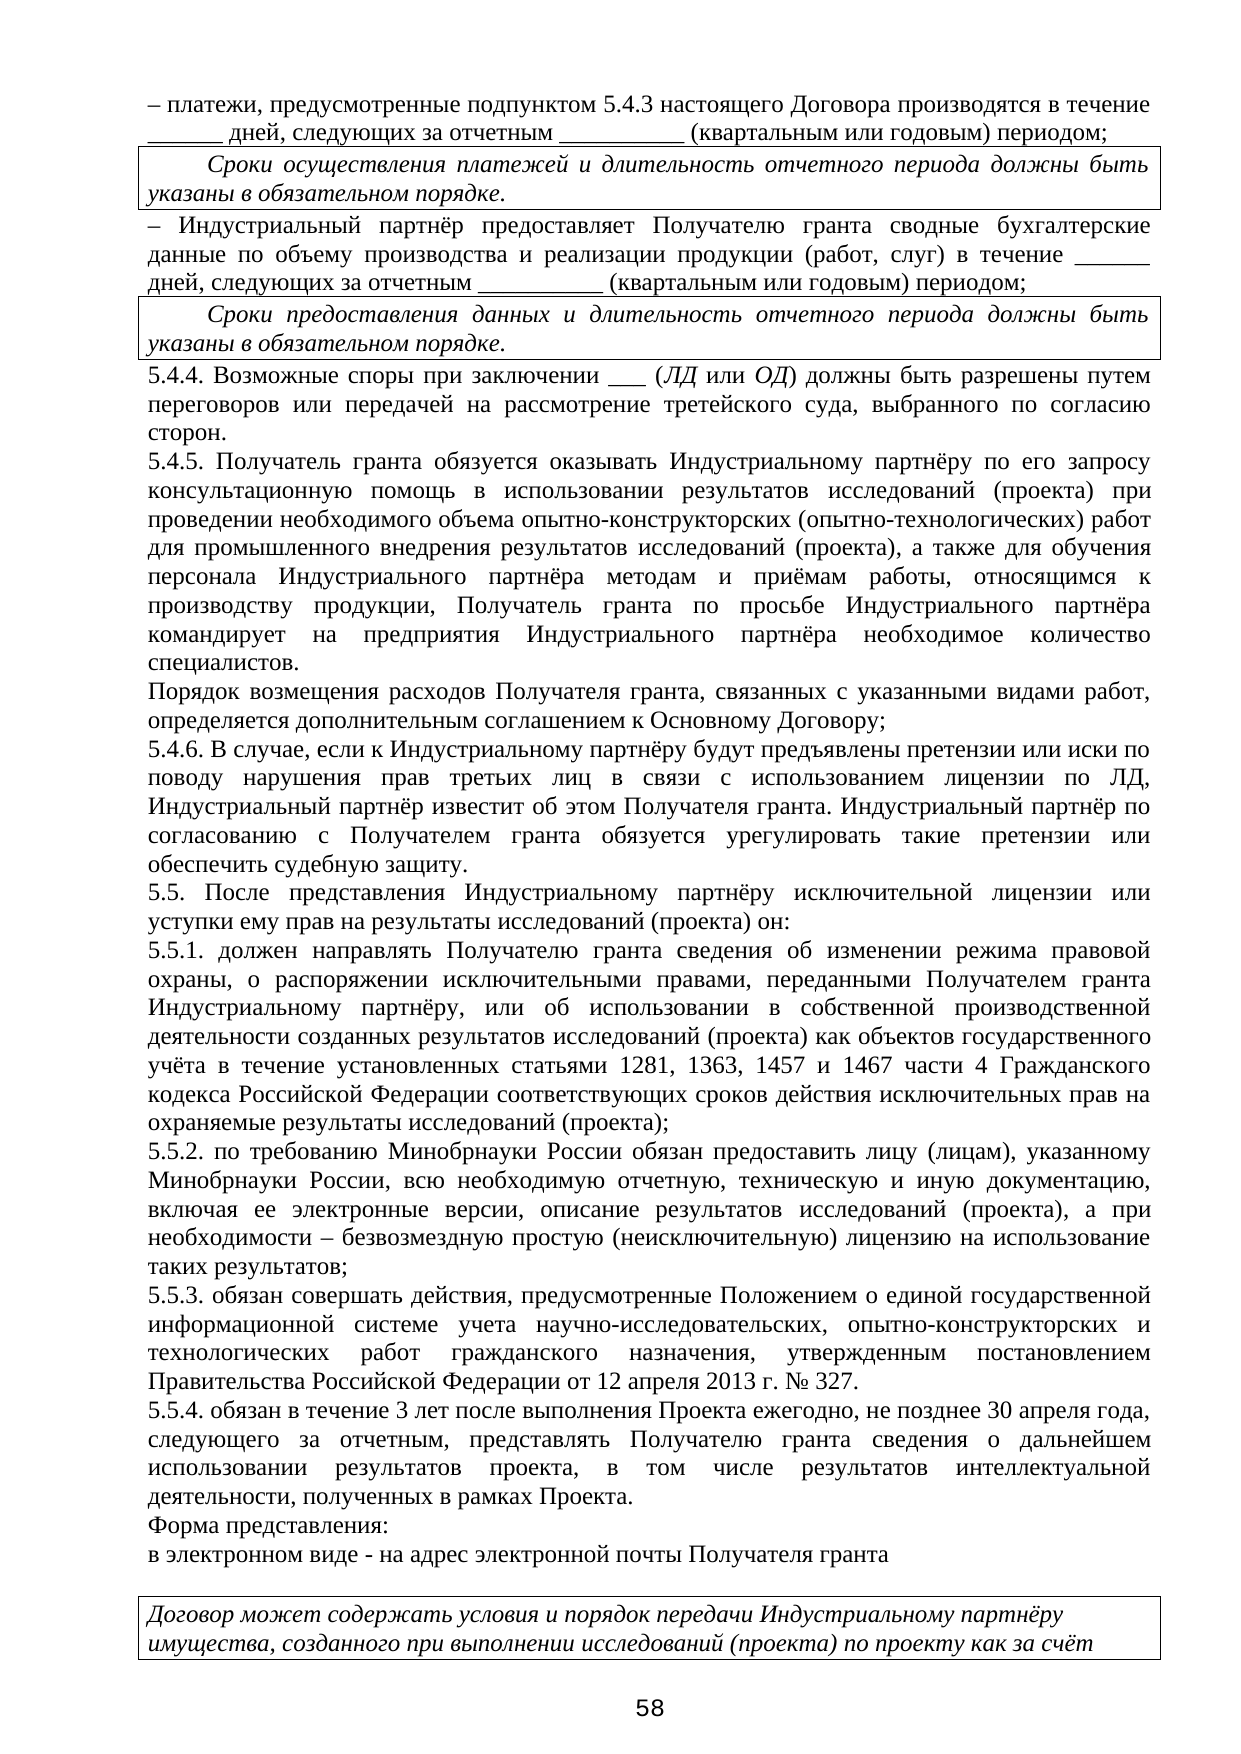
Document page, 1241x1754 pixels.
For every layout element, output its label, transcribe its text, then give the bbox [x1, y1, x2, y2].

text – Индустриальный партнёр предоставляет Получателю гранта сводные бухгалтерские данные по объему производства и реализации продукции (работ, слуг) в течение ______ дней, следующих за отчетным __________ (квартальным или годовым) периодом; [148, 210, 1152, 296]
text в электронном виде - на адрес электронной почты Получателя гранта [148, 1539, 1152, 1567]
text 5.5. После представления Индустриальному партнёру исключительной лицензии или уступки ему прав на результаты исследований (проекта) он: [148, 877, 1152, 935]
text 5.5.1. должен направлять Получателю гранта сведения об изменении режима правовой охраны, о распоряжении исключительными правами, переданными Получателем гранта Индустриальному партнёру, или об использовании в собственной производственной деятельности созданных результатов исследований (проекта) как объектов государственного учёта в течение установленных статьями 1281, 1363, 1457 и 1467 части 4 Гражданского кодекса Российской Федерации соответствующих сроков действия исключительных прав на охраняемые результаты исследований (проекта); [148, 935, 1152, 1136]
text 5.4.4. Возможные споры при заключении ___ (ЛД или ОД) должны быть разрешены путем переговоров или передачей на рассмотрение третейского суда, выбранного по согласию сторон. [148, 360, 1152, 446]
text Сроки предоставления данных и длительность отчетного периода должны быть указаны в обязательном порядке. [139, 297, 1160, 359]
text 5.4.6. В случае, если к Индустриальному партнёру будут предъявлены претензии или иски по поводу нарушения прав третьих лиц в связи с использованием лицензии по ЛД, Индустриальный партнёр известит об этом Получателя гранта. Индустриальный партнёр по согласованию с Получателем гранта обязуется урегулировать такие претензии или обеспечить судебную защиту. [148, 734, 1152, 877]
text – платежи, предусмотренные подпунктом 5.4.3 настоящего Договора производятся в течение ______ дней, следующих за отчетным __________ (квартальным или годовым) периодом; [148, 89, 1152, 146]
text 5.5.3. обязан совершать действия, предусмотренные Положением о единой государственной информационной системе учета научно-исследовательских, опытно-конструкторских и технологических работ гражданского назначения, утвержденным постановлением Правительства Российской Федерации от 12 апреля 2013 г. № 327. [148, 1280, 1152, 1395]
text Порядок возмещения расходов Получателя гранта, связанных с указанными видами работ, определяется дополнительным соглашением к Основному Договору; [148, 676, 1152, 734]
text Сроки осуществления платежей и длительность отчетного периода должны быть указаны в обязательном порядке. [139, 147, 1160, 209]
text 5.5.4. обязан в течение 3 лет после выполнения Проекта ежегодно, не позднее 30 апреля года, следующего за отчетным, представлять Получателю гранта сведения о дальнейшем использовании результатов проекта, в том числе результатов интеллектуальной деятельности, полученных в рамках Проекта. [148, 1395, 1152, 1510]
text 5.5.2. по требованию Минобрнауки России обязан предоставить лицу (лицам), указанному Минобрнауки России, всю необходимую отчетную, техническую и иную документацию, включая ее электронные версии, описание результатов исследований (проекта), а при необходимости – безвозмездную простую (неисключительную) лицензию на использование таких результатов; [148, 1136, 1152, 1280]
text Форма представления: [148, 1510, 1152, 1539]
text 5.4.5. Получатель гранта обязуется оказывать Индустриальному партнёру по его запросу консультационную помощь в использовании результатов исследований (проекта) при проведении необходимого объема опытно-конструкторских (опытно-технологических) работ для промышленного внедрения результатов исследований (проекта), а также для обучения персонала Индустриального партнёра методам и приёмам работы, относящимся к производству продукции, Получатель гранта по просьбе Индустриального партнёра командирует на предприятия Индустриального партнёра необходимое количество специалистов. [148, 446, 1152, 676]
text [139, 1597, 1160, 1659]
